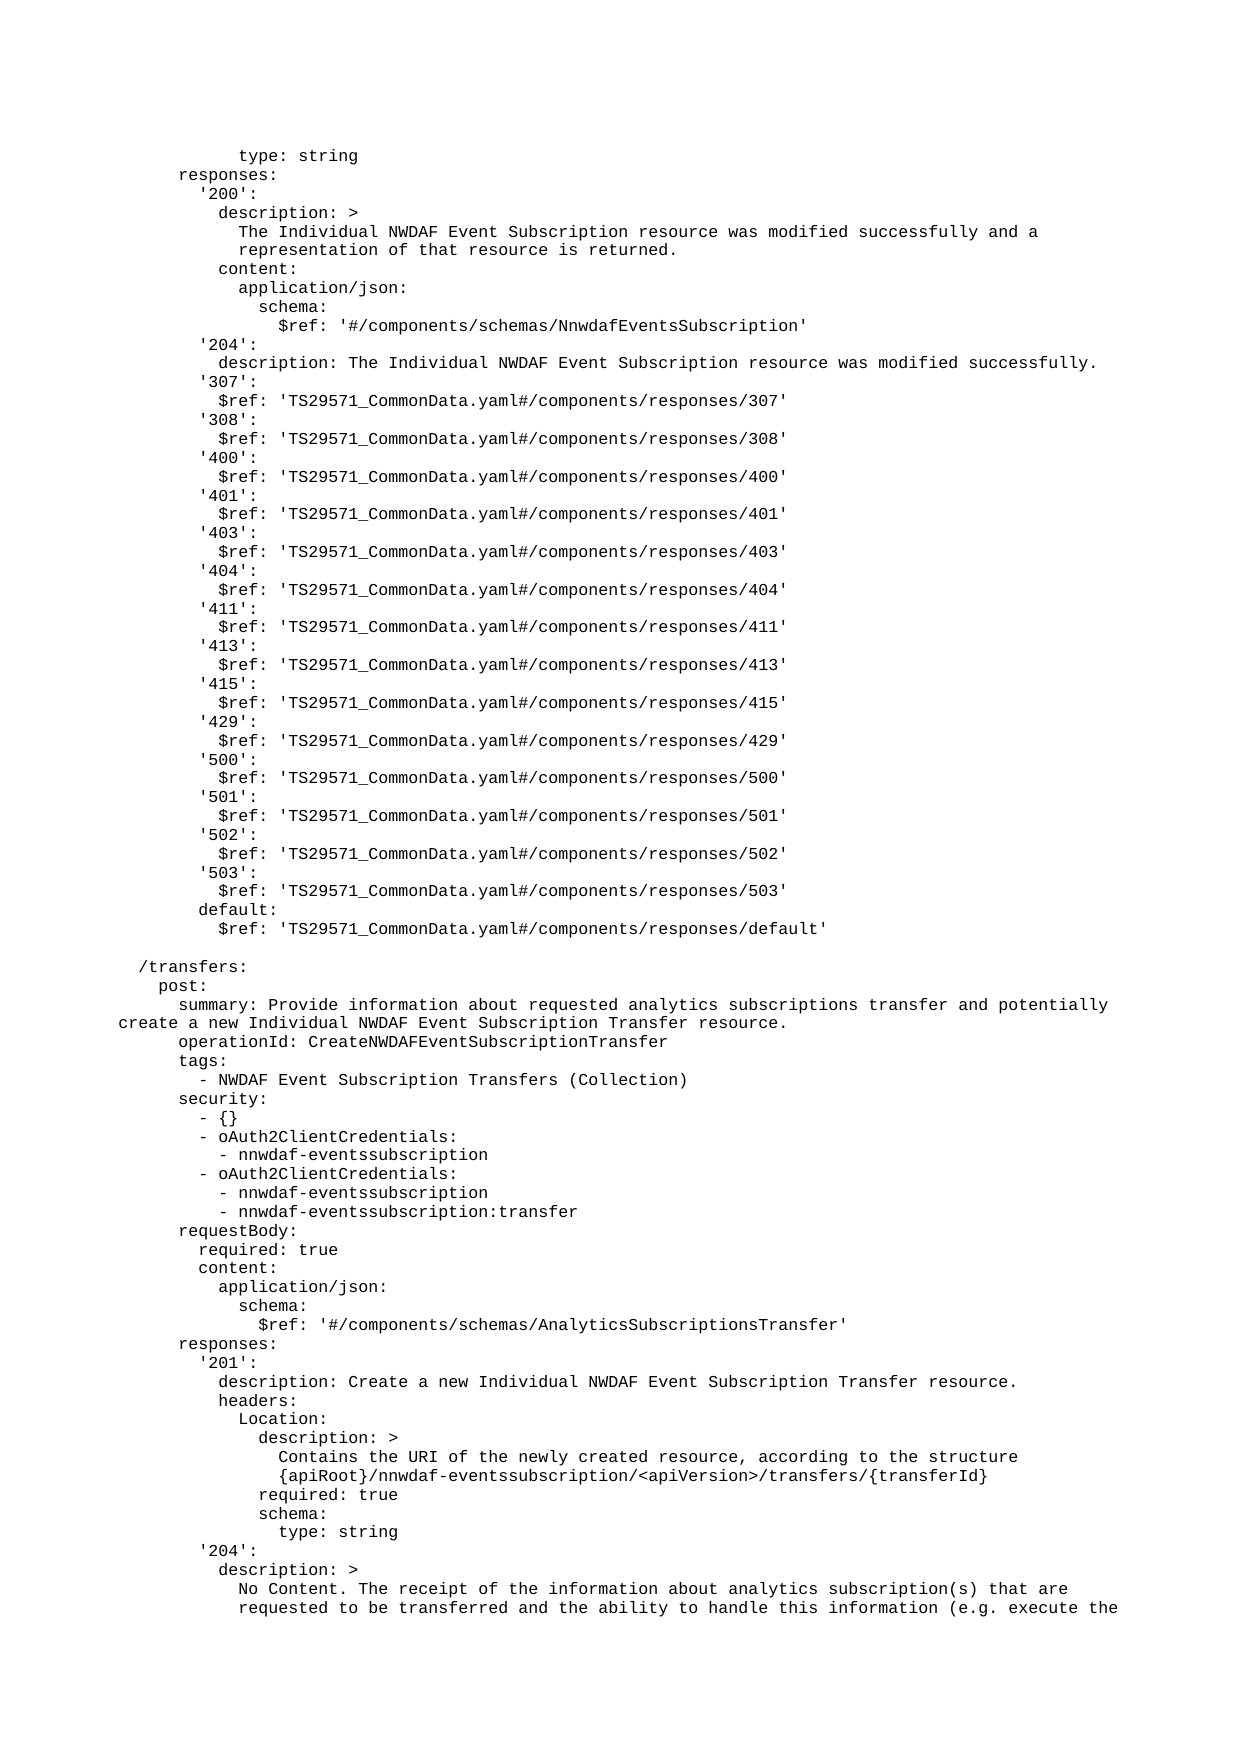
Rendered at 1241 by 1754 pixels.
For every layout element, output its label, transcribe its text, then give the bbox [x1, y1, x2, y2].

text schema: [118, 298, 1122, 317]
text requestBody: [118, 1222, 1122, 1241]
text description: > [118, 1430, 1122, 1449]
text '429': [118, 713, 1122, 732]
text Location: [118, 1411, 1122, 1430]
text operationId: CreateNWDAFEventSubscriptionTransfer [118, 1034, 1122, 1053]
text type: string [118, 1524, 1122, 1543]
text '307': [118, 374, 1122, 393]
text $ref: 'TS29571_CommonData.yaml#/components/responses/429' [118, 732, 1122, 751]
text - nnwdaf-eventssubscription [118, 1147, 1122, 1166]
text $ref: 'TS29571_CommonData.yaml#/components/responses/500' [118, 770, 1122, 789]
text '503': [118, 864, 1122, 883]
text schema: [118, 1505, 1122, 1524]
text required: true [118, 1486, 1122, 1505]
text $ref: 'TS29571_CommonData.yaml#/components/responses/501' [118, 808, 1122, 826]
text $ref: '#/components/schemas/NnwdafEventsSubscription' [118, 317, 1122, 336]
text '415': [118, 676, 1122, 694]
text responses: [118, 1336, 1122, 1354]
text $ref: 'TS29571_CommonData.yaml#/components/responses/415' [118, 694, 1122, 713]
text Contains the URI of the newly created resource, according to the structure [118, 1449, 1122, 1467]
text /transfers: [118, 958, 1122, 977]
text type: string [118, 148, 1122, 167]
text $ref: 'TS29571_CommonData.yaml#/components/responses/503' [118, 883, 1122, 902]
text content: [118, 261, 1122, 280]
text $ref: 'TS29571_CommonData.yaml#/components/responses/401' [118, 506, 1122, 525]
text - nnwdaf-eventssubscription:transfer [118, 1203, 1122, 1222]
text summary: Provide information about requested analytics subscriptions transfer and potentially create a new Individual NWDAF Event Subscription Transfer resource. [118, 996, 1122, 1034]
text application/json: [118, 1279, 1122, 1298]
text '204': [118, 1543, 1122, 1562]
text '404': [118, 562, 1122, 581]
text '201': [118, 1354, 1122, 1373]
text $ref: 'TS29571_CommonData.yaml#/components/responses/413' [118, 657, 1122, 676]
text default: [118, 902, 1122, 921]
text - oAuth2ClientCredentials: [118, 1166, 1122, 1185]
text $ref: 'TS29571_CommonData.yaml#/components/responses/default' [118, 921, 1122, 939]
text $ref: 'TS29571_CommonData.yaml#/components/responses/404' [118, 581, 1122, 600]
text requested to be transferred and the ability to handle this information (e.g. execute the [118, 1599, 1122, 1618]
text responses: [118, 167, 1122, 185]
text '401': [118, 487, 1122, 506]
text schema: [118, 1298, 1122, 1317]
text '200': [118, 185, 1122, 204]
text '413': [118, 638, 1122, 657]
text $ref: '#/components/schemas/AnalyticsSubscriptionsTransfer' [118, 1317, 1122, 1336]
text '403': [118, 525, 1122, 544]
text The Individual NWDAF Event Subscription resource was modified successfully and a [118, 223, 1122, 242]
text '204': [118, 336, 1122, 355]
text '501': [118, 789, 1122, 808]
text $ref: 'TS29571_CommonData.yaml#/components/responses/308' [118, 431, 1122, 449]
text $ref: 'TS29571_CommonData.yaml#/components/responses/411' [118, 619, 1122, 638]
text {apiRoot}/nnwdaf-eventssubscription/<apiVersion>/transfers/{transferId} [118, 1467, 1122, 1486]
text headers: [118, 1392, 1122, 1411]
text $ref: 'TS29571_CommonData.yaml#/components/responses/403' [118, 544, 1122, 562]
text description: The Individual NWDAF Event Subscription resource was modified successfully. [118, 355, 1122, 374]
text tags: [118, 1053, 1122, 1072]
text description: Create a new Individual NWDAF Event Subscription Transfer resource. [118, 1373, 1122, 1392]
text $ref: 'TS29571_CommonData.yaml#/components/responses/502' [118, 845, 1122, 864]
text - {} [118, 1109, 1122, 1128]
text - oAuth2ClientCredentials: [118, 1128, 1122, 1147]
text '400': [118, 449, 1122, 468]
text representation of that resource is returned. [118, 242, 1122, 261]
text description: > [118, 204, 1122, 223]
text - NWDAF Event Subscription Transfers (Collection) [118, 1072, 1122, 1090]
text content: [118, 1260, 1122, 1279]
text post: [118, 977, 1122, 996]
text $ref: 'TS29571_CommonData.yaml#/components/responses/307' [118, 393, 1122, 412]
text '502': [118, 826, 1122, 845]
text required: true [118, 1241, 1122, 1260]
text application/json: [118, 280, 1122, 298]
text $ref: 'TS29571_CommonData.yaml#/components/responses/400' [118, 468, 1122, 487]
text description: > [118, 1562, 1122, 1581]
text security: [118, 1090, 1122, 1109]
text '411': [118, 600, 1122, 619]
text No Content. The receipt of the information about analytics subscription(s) that are [118, 1581, 1122, 1599]
text '308': [118, 412, 1122, 431]
text - nnwdaf-eventssubscription [118, 1185, 1122, 1203]
text '500': [118, 751, 1122, 770]
